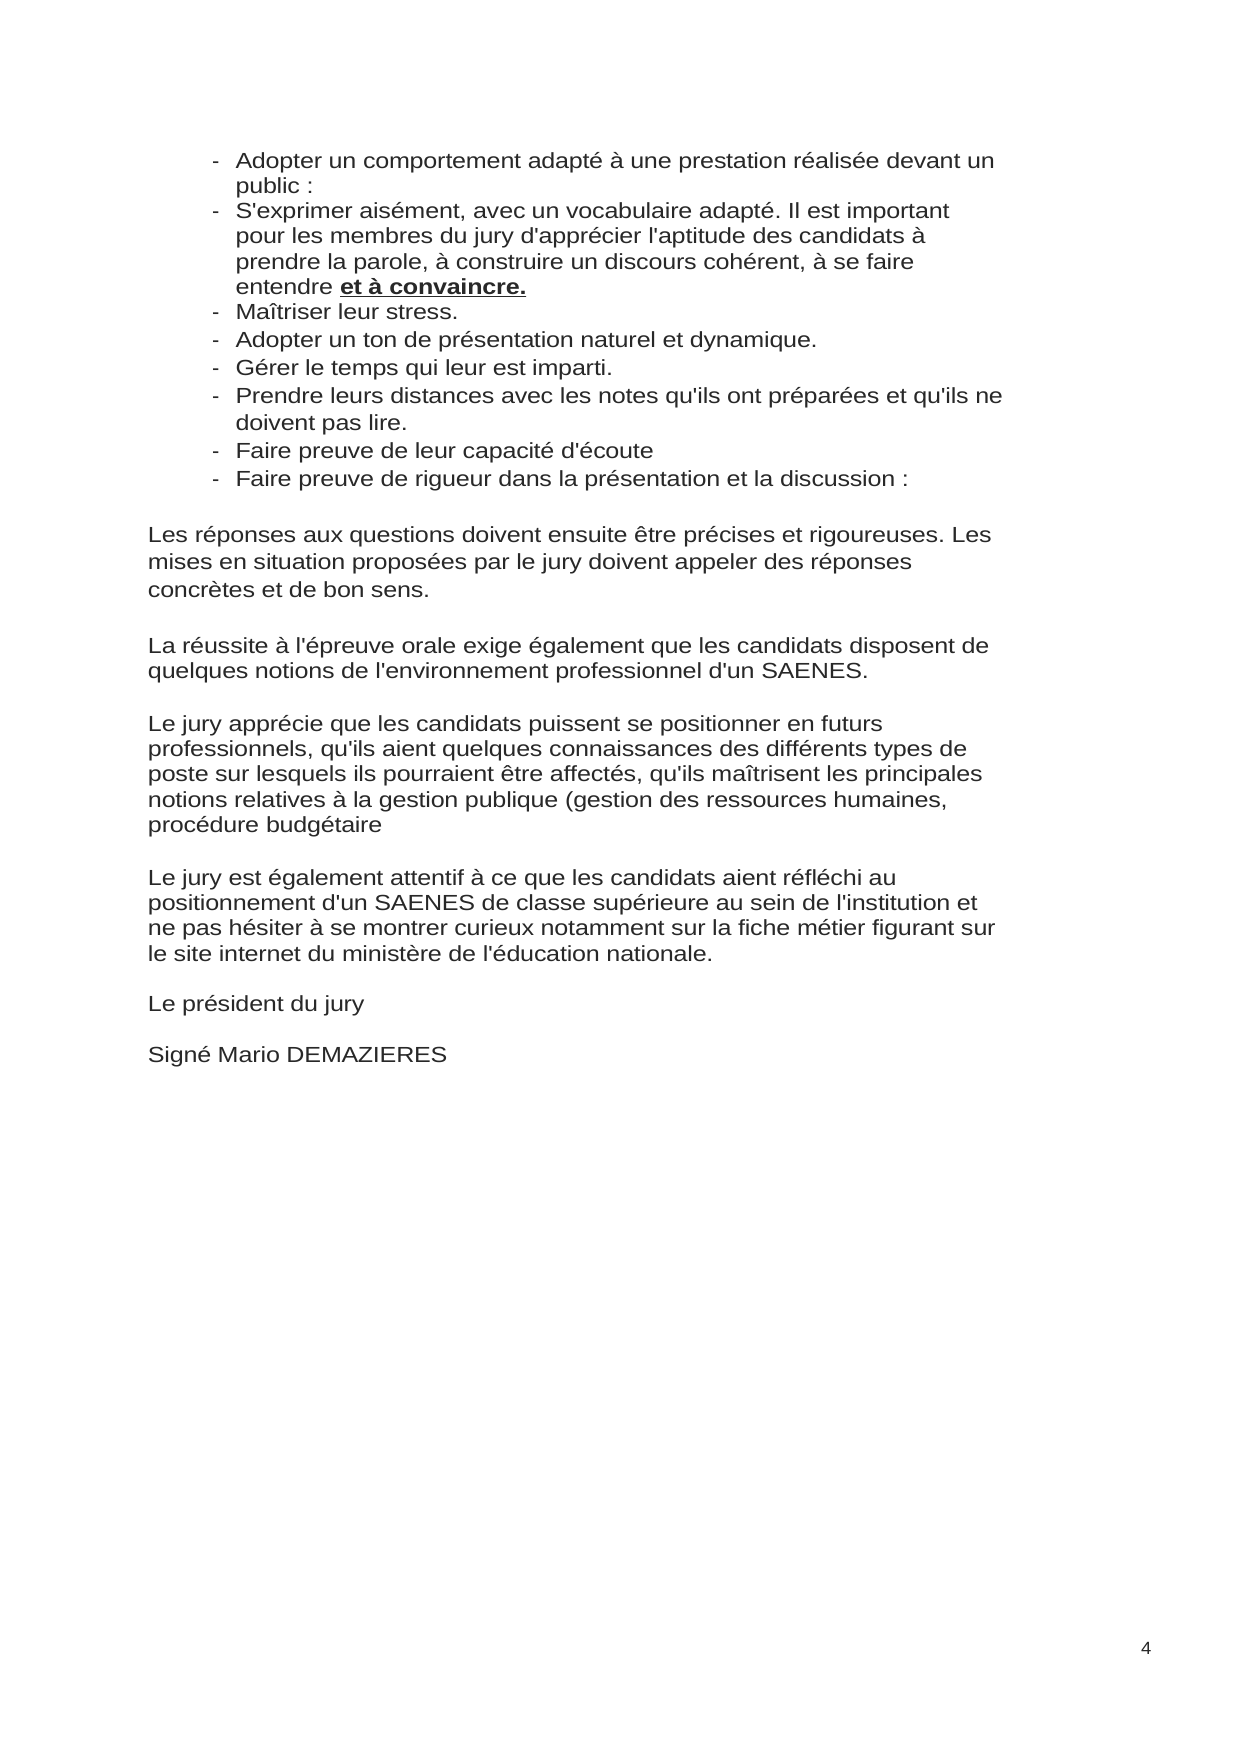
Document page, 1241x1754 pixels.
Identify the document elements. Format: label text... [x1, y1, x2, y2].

list Maîtriser leur stress. [212, 299, 1004, 324]
text La réussite à l'épreuve orale exige également que les candidats disposent de quelques notions de l'environnement professionnel d'un SAENES. [148, 633, 1004, 683]
list Adopter un comportement adapté à une prestation réalisée devant un public : [212, 148, 1004, 198]
text Le jury apprécie que les candidats puissent se positionner en futurs professionnels, qu'ils aient quelques connaissances des différents types de poste sur lesquels ils pourraient être affectés, qu'ils maîtrisent les principales notions relatives à la gestion publique (gestion des ressources humaines, procédure budgétaire [148, 711, 1004, 837]
text Le jury est également attentif à ce que les candidats aient réfléchi au positionnement d'un SAENES de classe supérieure au sein de l'institution et ne pas hésiter à se montrer curieux notamment sur la fiche métier figurant sur le site internet du ministère de l'éducation nationale. [148, 865, 1004, 966]
list Gérer le temps qui leur est imparti. [212, 355, 1004, 380]
list Faire preuve de leur capacité d'écoute [212, 438, 1004, 463]
text Signé Mario DEMAZIERES [148, 1042, 1004, 1067]
list S'exprimer aisément, avec un vocabulaire adapté. Il est important pour les membres du jury d'apprécier l'aptitude des candidats à prendre la parole, à construire un discours cohérent, à se faire entendre et à convaincre. [212, 198, 1004, 299]
text Les réponses aux questions doivent ensuite être précises et rigoureuses. Les mises en situation proposées par le jury doivent appeler des réponses concrètes et de bon sens. [148, 522, 1004, 602]
text Le président du jury [148, 991, 1004, 1016]
list Faire preuve de rigueur dans la présentation et la discussion : [212, 466, 1004, 491]
list Adopter un ton de présentation naturel et dynamique. [212, 327, 1004, 352]
list Prendre leurs distances avec les notes qu'ils ont préparées et qu'ils ne doivent pas lire. [212, 383, 1004, 436]
